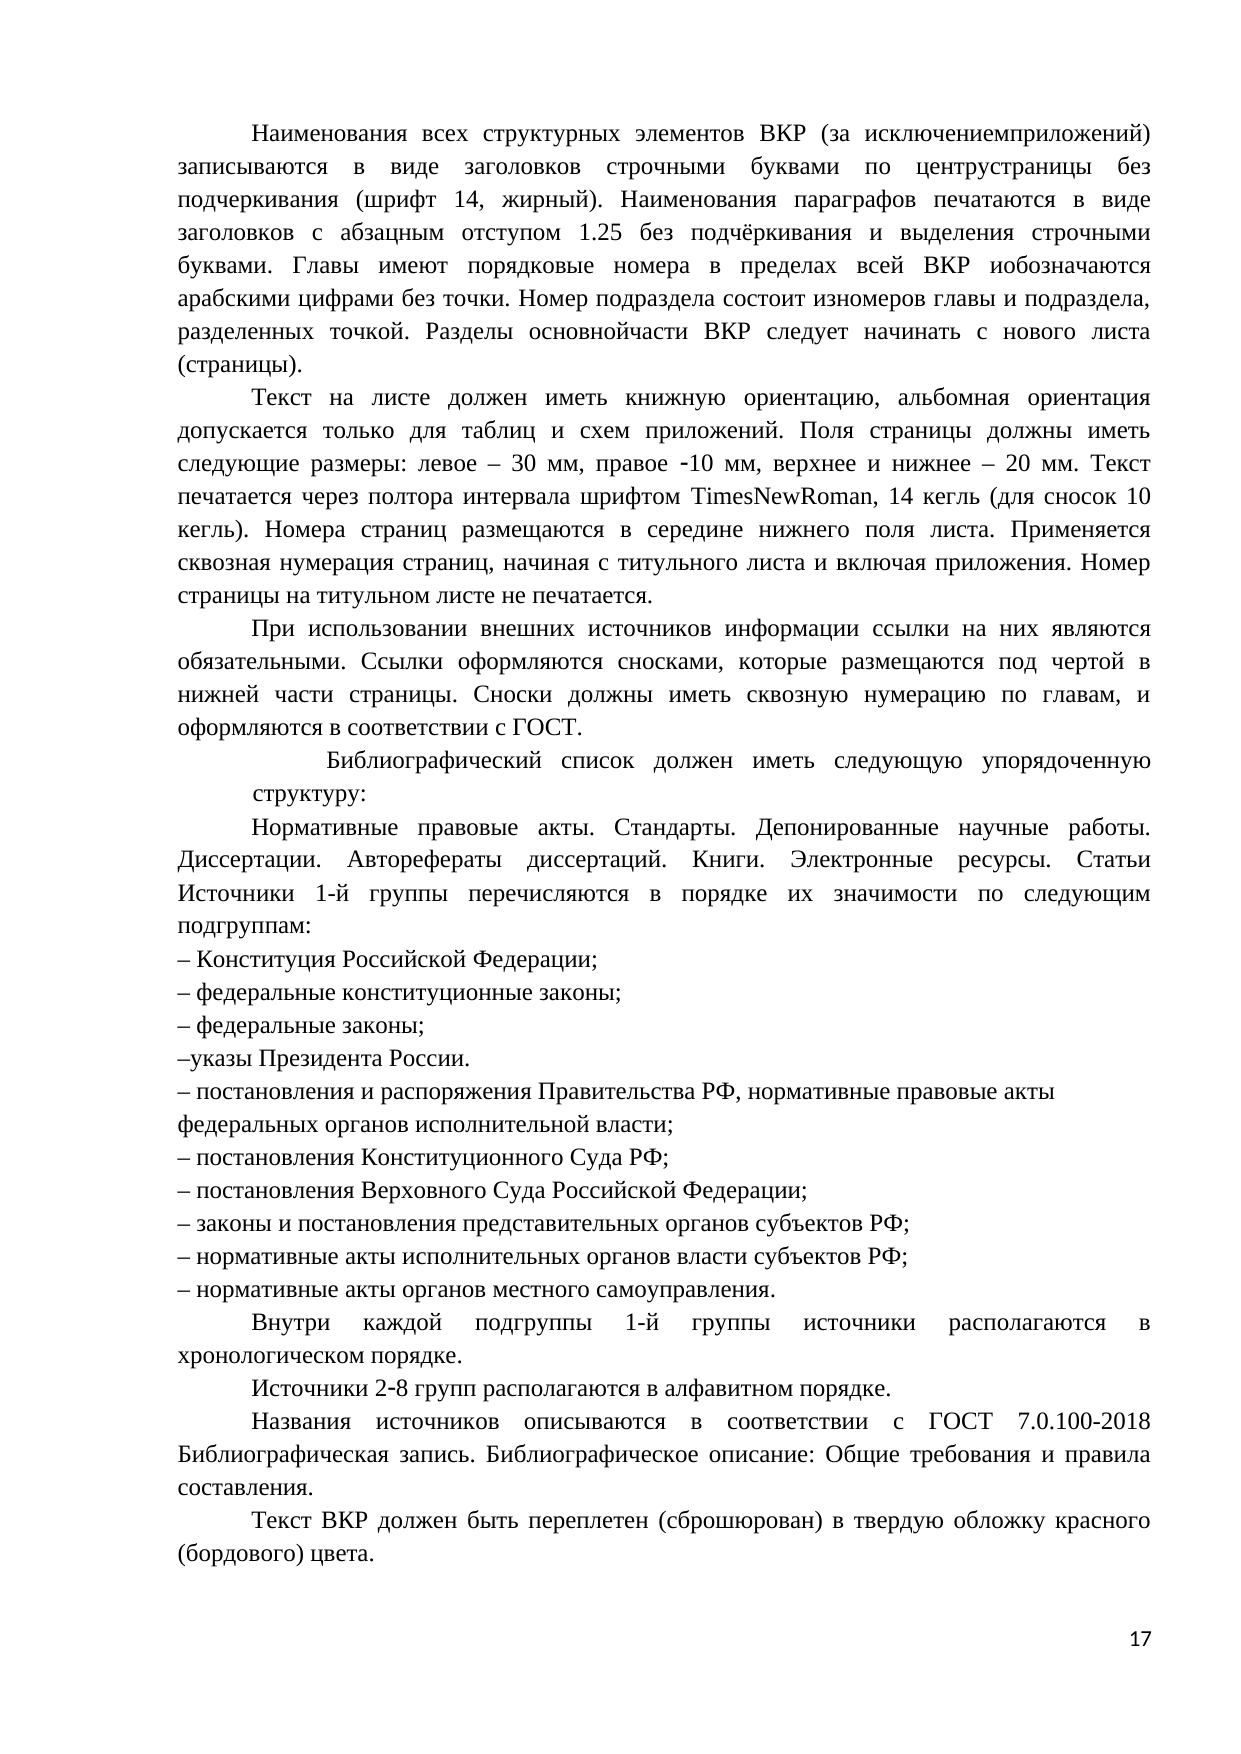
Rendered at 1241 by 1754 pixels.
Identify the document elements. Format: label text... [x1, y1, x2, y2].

list – федеральные конституционные законы; [177, 977, 1152, 1005]
text Внутри каждой подгруппы 1-й группы источники располагаются в хронологическом порядке. [177, 1307, 1152, 1369]
text Библиографический список должен иметь следующую упорядоченную структуру: [252, 746, 1152, 807]
list – федеральные законы; [177, 1010, 1152, 1038]
list – постановления Конституционного Суда РФ; [177, 1142, 1152, 1171]
list – постановления и распоряжения Правительства РФ, нормативные правовые акты федеральных органов исполнительной власти; [177, 1076, 1152, 1137]
text Текст ВКР должен быть переплетен (сброшюрован) в твердую обложку красного (бордового) цвета. [177, 1505, 1152, 1567]
text Наименования всех структурных элементов ВКР (за исключениемприложений) записываются в виде заголовков строчными буквами по центрустраницы без подчеркивания (шрифт 14, жирный). Наименования параграфов печатаются в виде заголовков с абзацным отступом 1.25 без подчёркивания и выделения строчными буквами. Главы имеют порядковые номера в пределах всей ВКР иобозначаются арабскими цифрами без точки. Номер подраздела состоит изномеров главы и подраздела, разделенных точкой. Разделы основнойчасти ВКР следует начинать с нового листа (страницы). [177, 118, 1152, 378]
text При использовании внешних источников информации ссылки на них являются обязательными. Ссылки оформляются сносками, которые размещаются под чертой в нижней части страницы. Сноски должны иметь сквозную нумерацию по главам, и оформляются в соответствии с ГОСТ. [177, 613, 1152, 741]
list – нормативные акты органов местного самоуправления. [177, 1274, 1152, 1303]
list – постановления Верховного Суда Российской Федерации; [177, 1175, 1152, 1203]
list – законы и постановления представительных органов субъектов РФ; [177, 1208, 1152, 1237]
list –указы Президента России. [177, 1043, 1152, 1071]
list – нормативные акты исполнительных органов власти субъектов РФ; [177, 1241, 1152, 1269]
text Текст на листе должен иметь книжную ориентацию, альбомная ориентация допускается только для таблиц и схем приложений. Поля страницы должны иметь следующие размеры: левое – 30 мм, правое 10 мм, верхнее и нижнее – . Текст печатается через полтора интервала шрифтом TimesNewRoman, 14 кегль (для сносок 10 кегль). Номера страниц размещаются в середине нижнего поля листа. Применяется сквозная нумерация страниц, начиная с титульного листа и включая приложения. Номер страницы на титульном листе не печатается. [177, 382, 1152, 609]
text Названия источников описываются в соответствии с ГОСТ 7.0.100-2018 Библиографическая запись. Библиографическое описание: Общие требования и правила составления. [177, 1406, 1152, 1501]
text Источники 28 групп располагаются в алфавитном порядке. [177, 1373, 1152, 1402]
text Нормативные правовые акты. Стандарты. Депонированные научные работы. Диссертации. Авторефераты диссертаций. Книги. Электронные ресурсы. Статьи Источники 1-й группы перечисляются в порядке их значимости по следующим подгруппам: [177, 812, 1152, 939]
list – Конституция Российской Федерации; [177, 944, 1152, 972]
